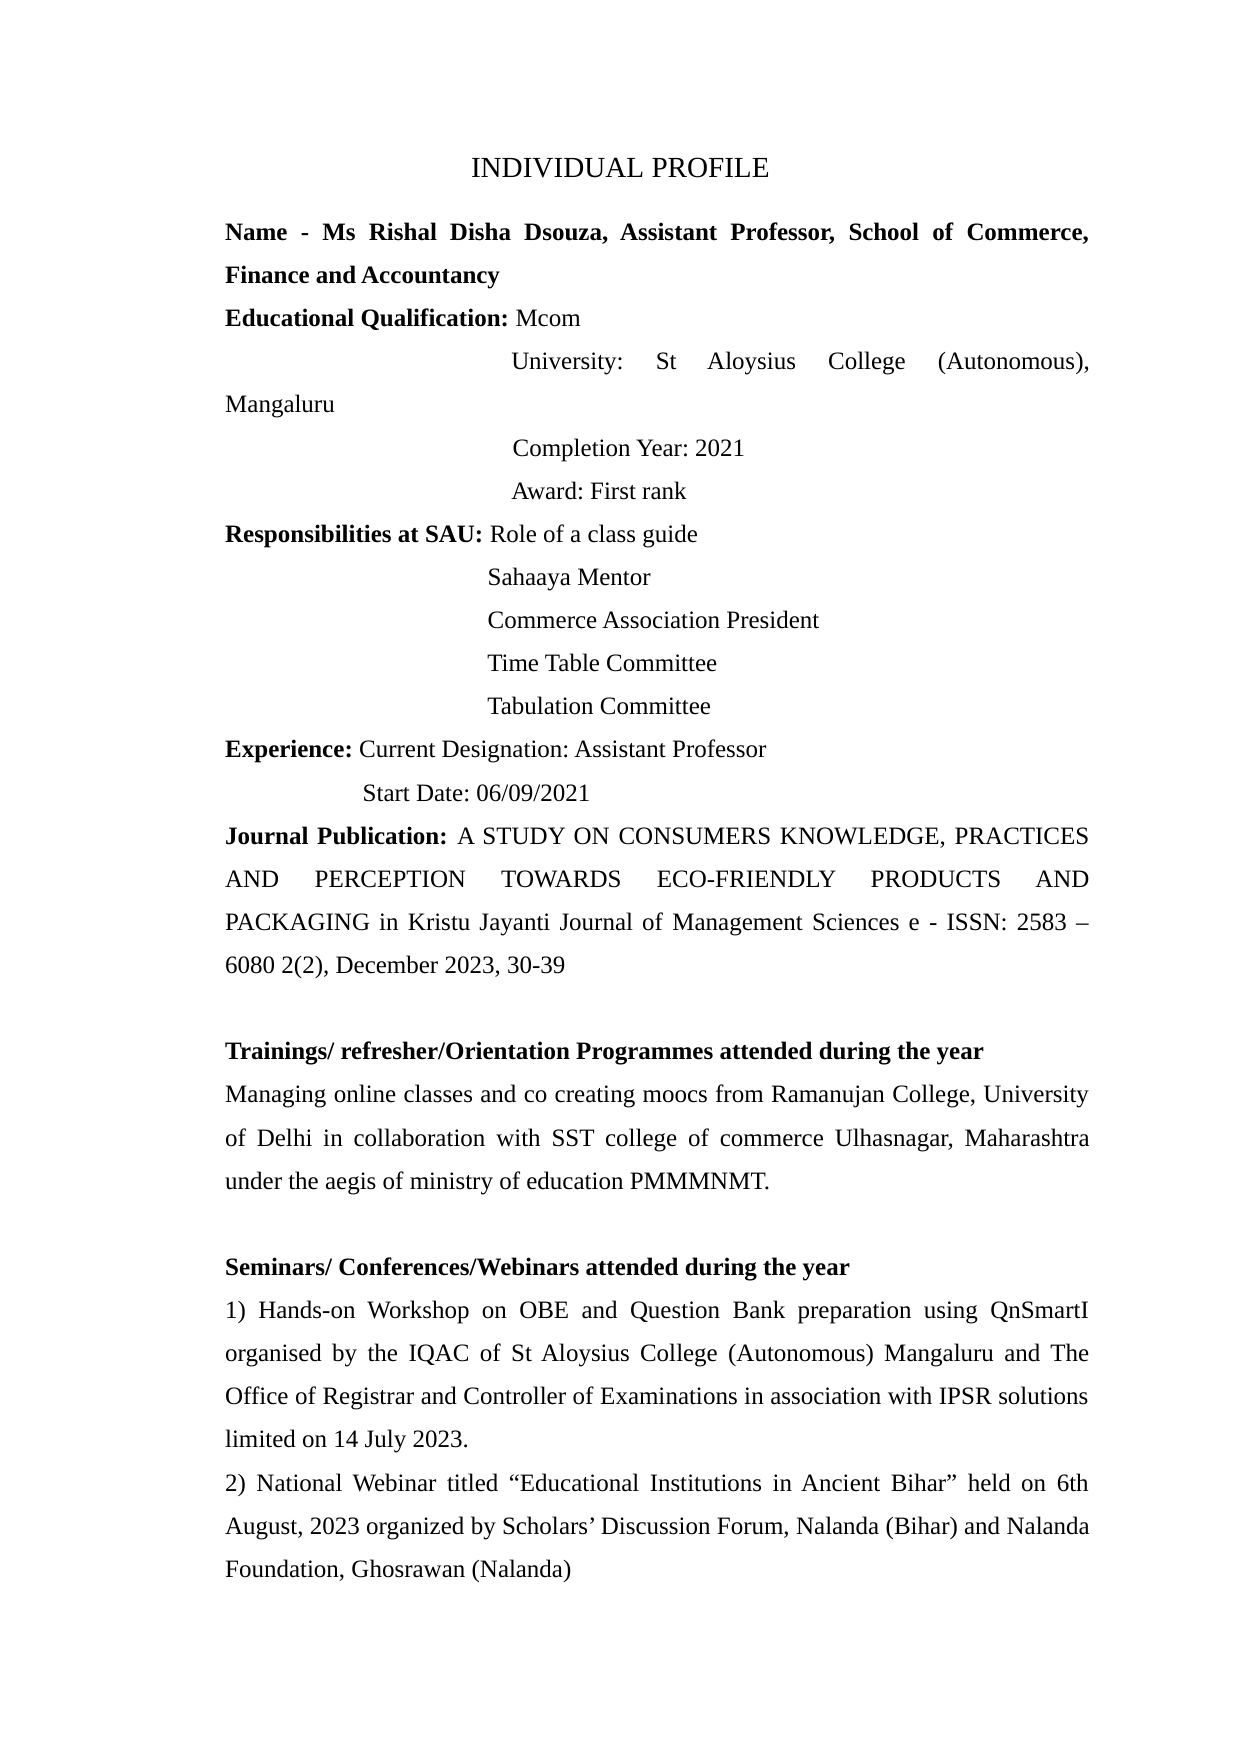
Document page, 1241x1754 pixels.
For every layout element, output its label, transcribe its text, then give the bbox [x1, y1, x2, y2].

list University: St Aloysius College (Autonomous), Mangaluru [225, 346, 1090, 418]
list Name - Ms Rishal Disha Dsouza, Assistant Professor, School of Commerce, Finance and Accountancy [225, 217, 1090, 289]
list Commerce Association President [225, 605, 1090, 634]
list Completion Year: 2021 [225, 433, 1090, 461]
list 1) Hands-on Workshop on OBE and Question Bank preparation using QnSmartI organised by the IQAC of St Aloysius College (Autonomous) Mangaluru and The Office of Registrar and Controller of Examinations in association with IPSR solutions limited on 14 July 2023. [225, 1295, 1090, 1453]
list Experience: Current Designation: Assistant Professor [225, 734, 1090, 763]
list Start Date: 06/09/2021 [225, 778, 1090, 806]
list 2) National Webinar titled “Educational Institutions in Ancient Bihar” held on 6th August, 2023 organized by Scholars’ Discussion Forum, Nalanda (Bihar) and Nalanda Foundation, Ghosrawan (Nalanda) [225, 1468, 1090, 1583]
list Responsibilities at SAU: Role of a class guide [225, 519, 1090, 548]
list Sahaaya Mentor [225, 562, 1090, 591]
list Time Table Committee [225, 648, 1090, 677]
list Journal Publication: A STUDY ON CONSUMERS KNOWLEDGE, PRACTICES AND PERCEPTION TOWARDS ECO-FRIENDLY PRODUCTS AND PACKAGING in Kristu Jayanti Journal of Management Sciences e - ISSN: 2583 – 6080 2(2), December 2023, 30-39 [225, 821, 1090, 979]
list Award: First rank [225, 476, 1090, 504]
list Tabulation Committee [225, 691, 1090, 720]
list Seminars/ Conferences/Webinars attended during the year [225, 1252, 1090, 1281]
list Educational Qualification: Mcom [225, 303, 1090, 332]
list Trainings/ refresher/Orientation Programmes attended during the year [225, 1036, 1090, 1065]
list Managing online classes and co creating moocs from Ramanujan College, University of Delhi in collaboration with SST college of commerce Ulhasnagar, Maharashtra under the aegis of ministry of education PMMMNMT. [225, 1079, 1090, 1194]
text INDIVIDUAL PROFILE [150, 150, 1090, 183]
